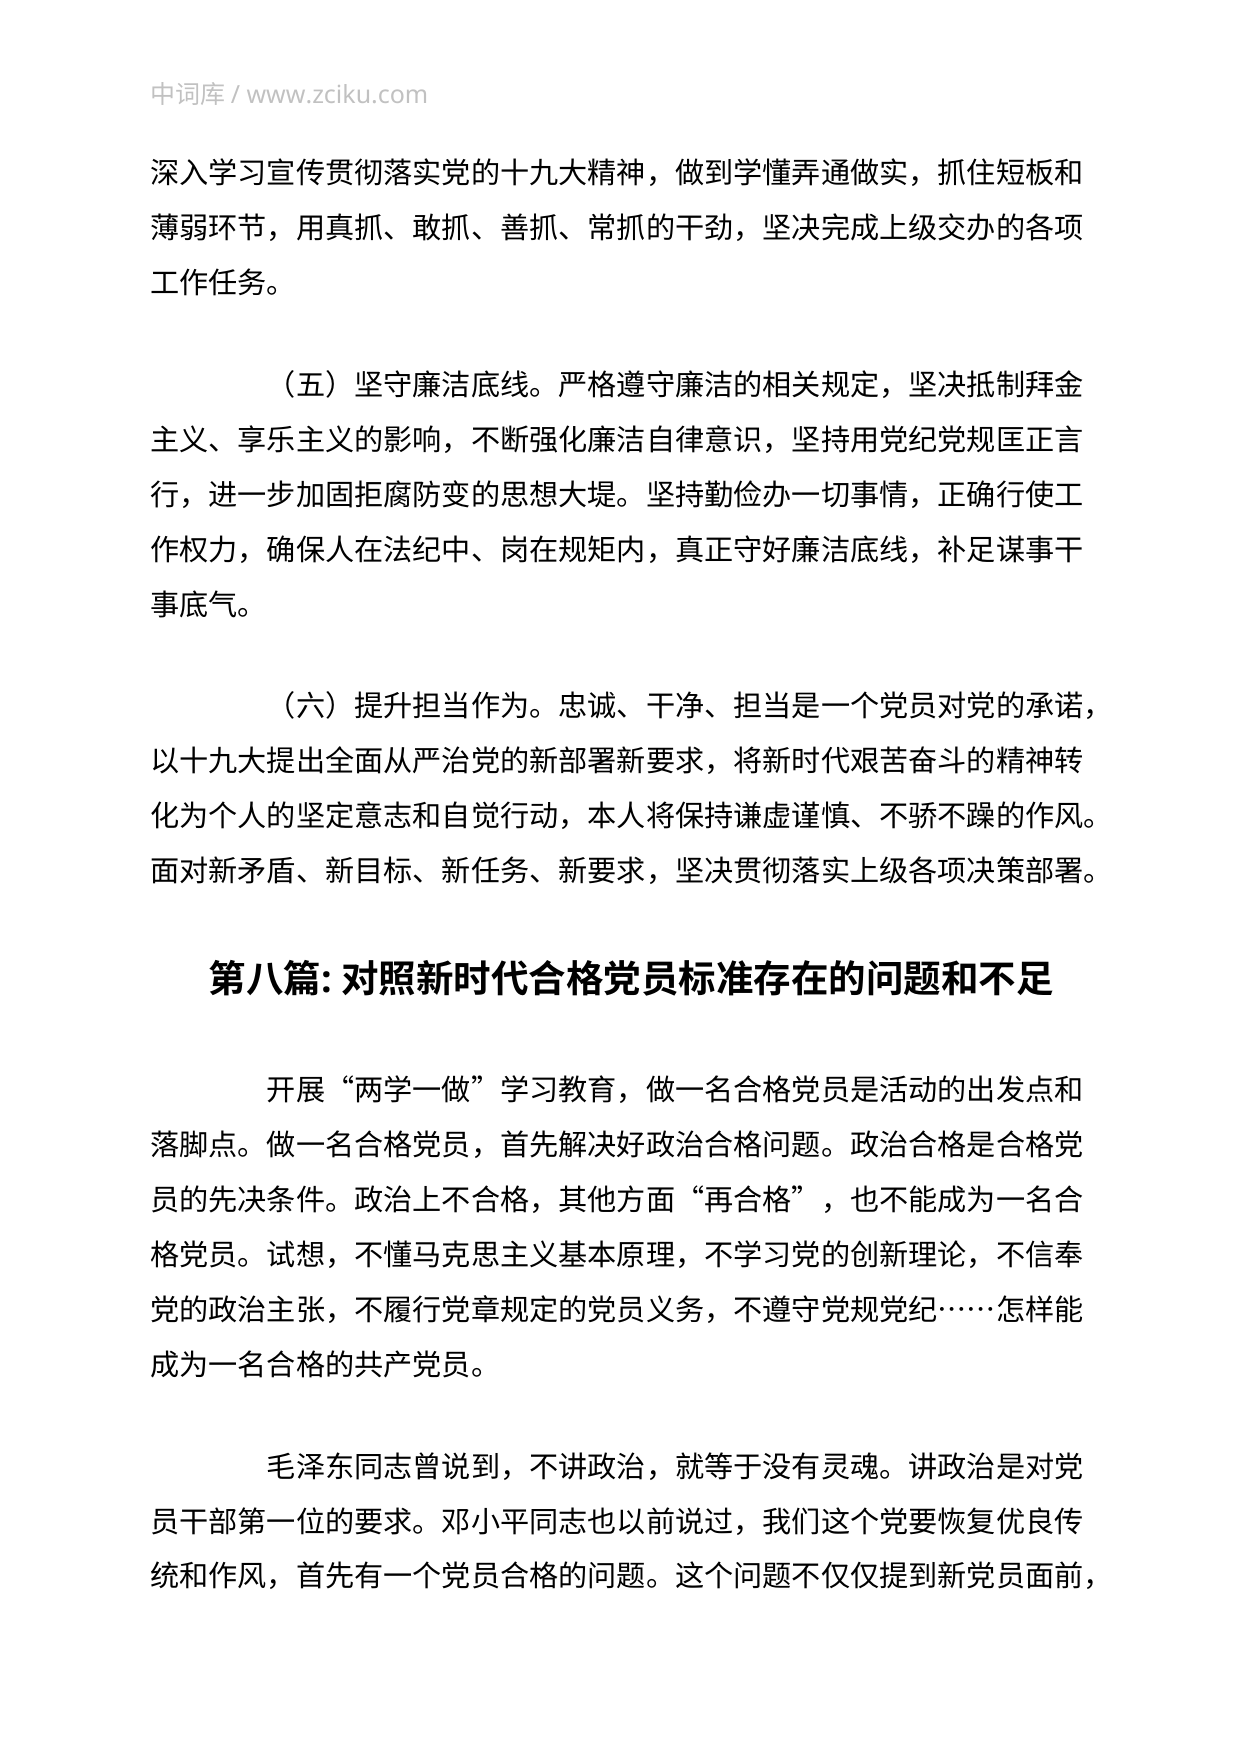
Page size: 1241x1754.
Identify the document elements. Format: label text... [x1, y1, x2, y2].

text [150, 150, 1090, 302]
text 第八篇: 对照新时代合格党员标准存在的问题和不足 [150, 949, 1090, 1004]
text （五）坚守廉洁底线。严格遵守廉洁的相关规定，坚决抵制拜金主义、享乐主义的影响，不断强化廉洁自律意识，坚持用党纪党规匡正言行，进一步加固拒腐防变的思想大堤。坚持勤俭办一切事情，正确行使工作权力，确保人在法纪中、岗在规矩内，真正守好廉洁底线，补足谋事干事底气。 [150, 362, 1090, 623]
text 开展“两学一做”学习教育，做一名合格党员是活动的出发点和落脚点。做一名合格党员，首先解决好政治合格问题。政治合格是合格党员的先决条件。政治上不合格，其他方面“再合格”，也不能成为一名合格党员。试想，不懂马克思主义基本原理，不学习党的创新理论，不信奉党的政治主张，不履行党章规定的党员义务，不遵守党规党纪……怎样能成为一名合格的共产党员。 [150, 1067, 1090, 1384]
text （六）提升担当作为。忠诚、干净、担当是一个党员对党的承诺，以十九大提出全面从严治党的新部署新要求，将新时代艰苦奋斗的精神转化为个人的坚定意志和自觉行动，本人将保持谦虚谨慎、不骄不躁的作风。面对新矛盾、新目标、新任务、新要求，坚决贯彻落实上级各项决策部署。 [150, 683, 1090, 890]
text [150, 1443, 1090, 1595]
